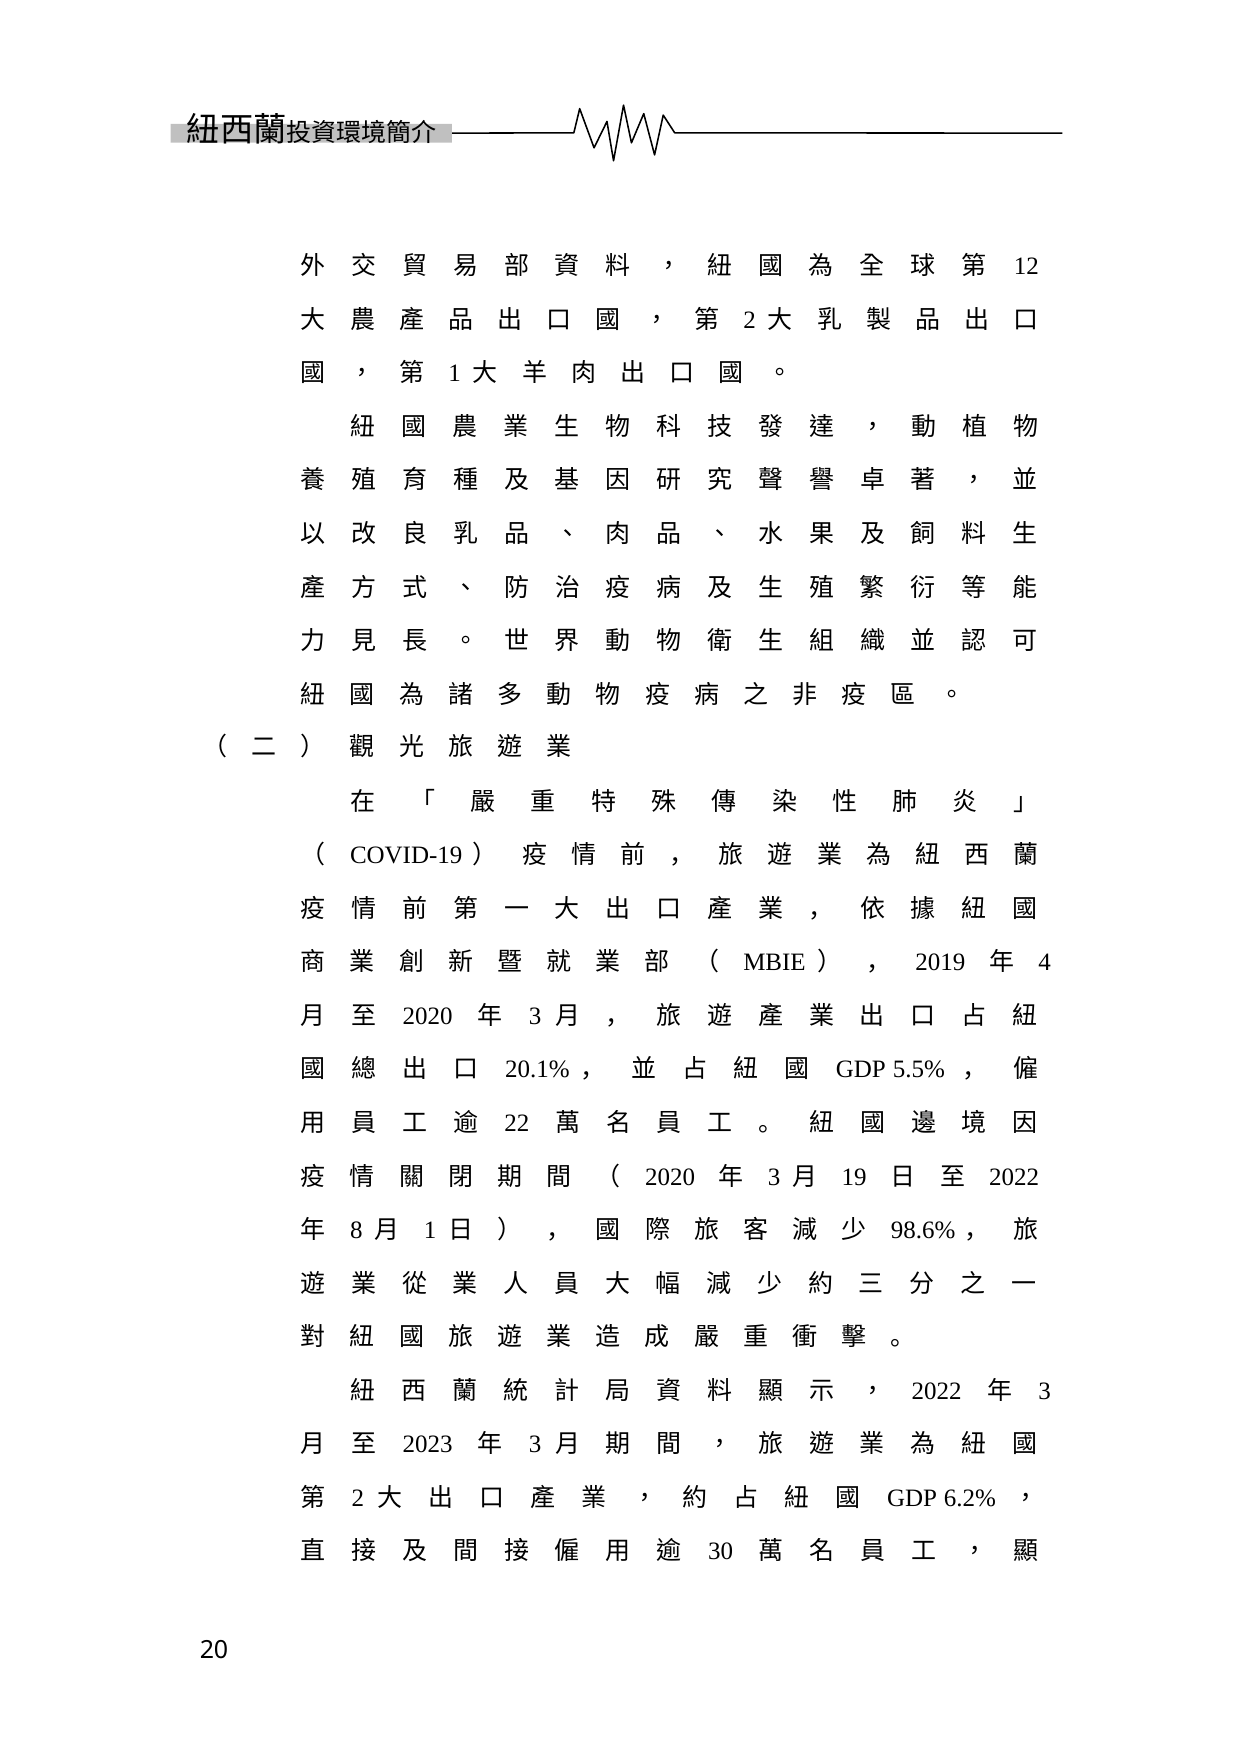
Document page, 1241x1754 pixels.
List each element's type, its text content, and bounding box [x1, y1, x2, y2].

text （二）觀光旅遊業 [202, 719, 1063, 773]
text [276, 1362, 1063, 1576]
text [276, 237, 1063, 398]
text 在「嚴重特殊傳染性肺炎」（COVID-19）疫情前，旅遊業為紐西蘭疫情前第一大出口產業，依據紐國商業創新暨就業部（MBIE），2019年4月至2020年3月，旅遊產業出口占紐國總出口20.1%，並占紐國GDP 5.5%，僱用員工逾22萬名員工。紐國邊境因疫情關閉期間（2020年3月19日至2022年8月1日），國際旅客減少98.6%，旅遊業從業人員大幅減少約三分之一，對紐國旅遊業造成嚴重衝擊。 [276, 773, 1063, 1362]
text 紐國農業生物科技發達，動植物養殖育種及基因研究聲譽卓著，並以改良乳品、肉品、水果及飼料生產方式、防治疫病及生殖繁衍等能力見長。世界動物衛生組織並認可紐國為諸多動物疫病之非疫區。 [276, 398, 1063, 719]
